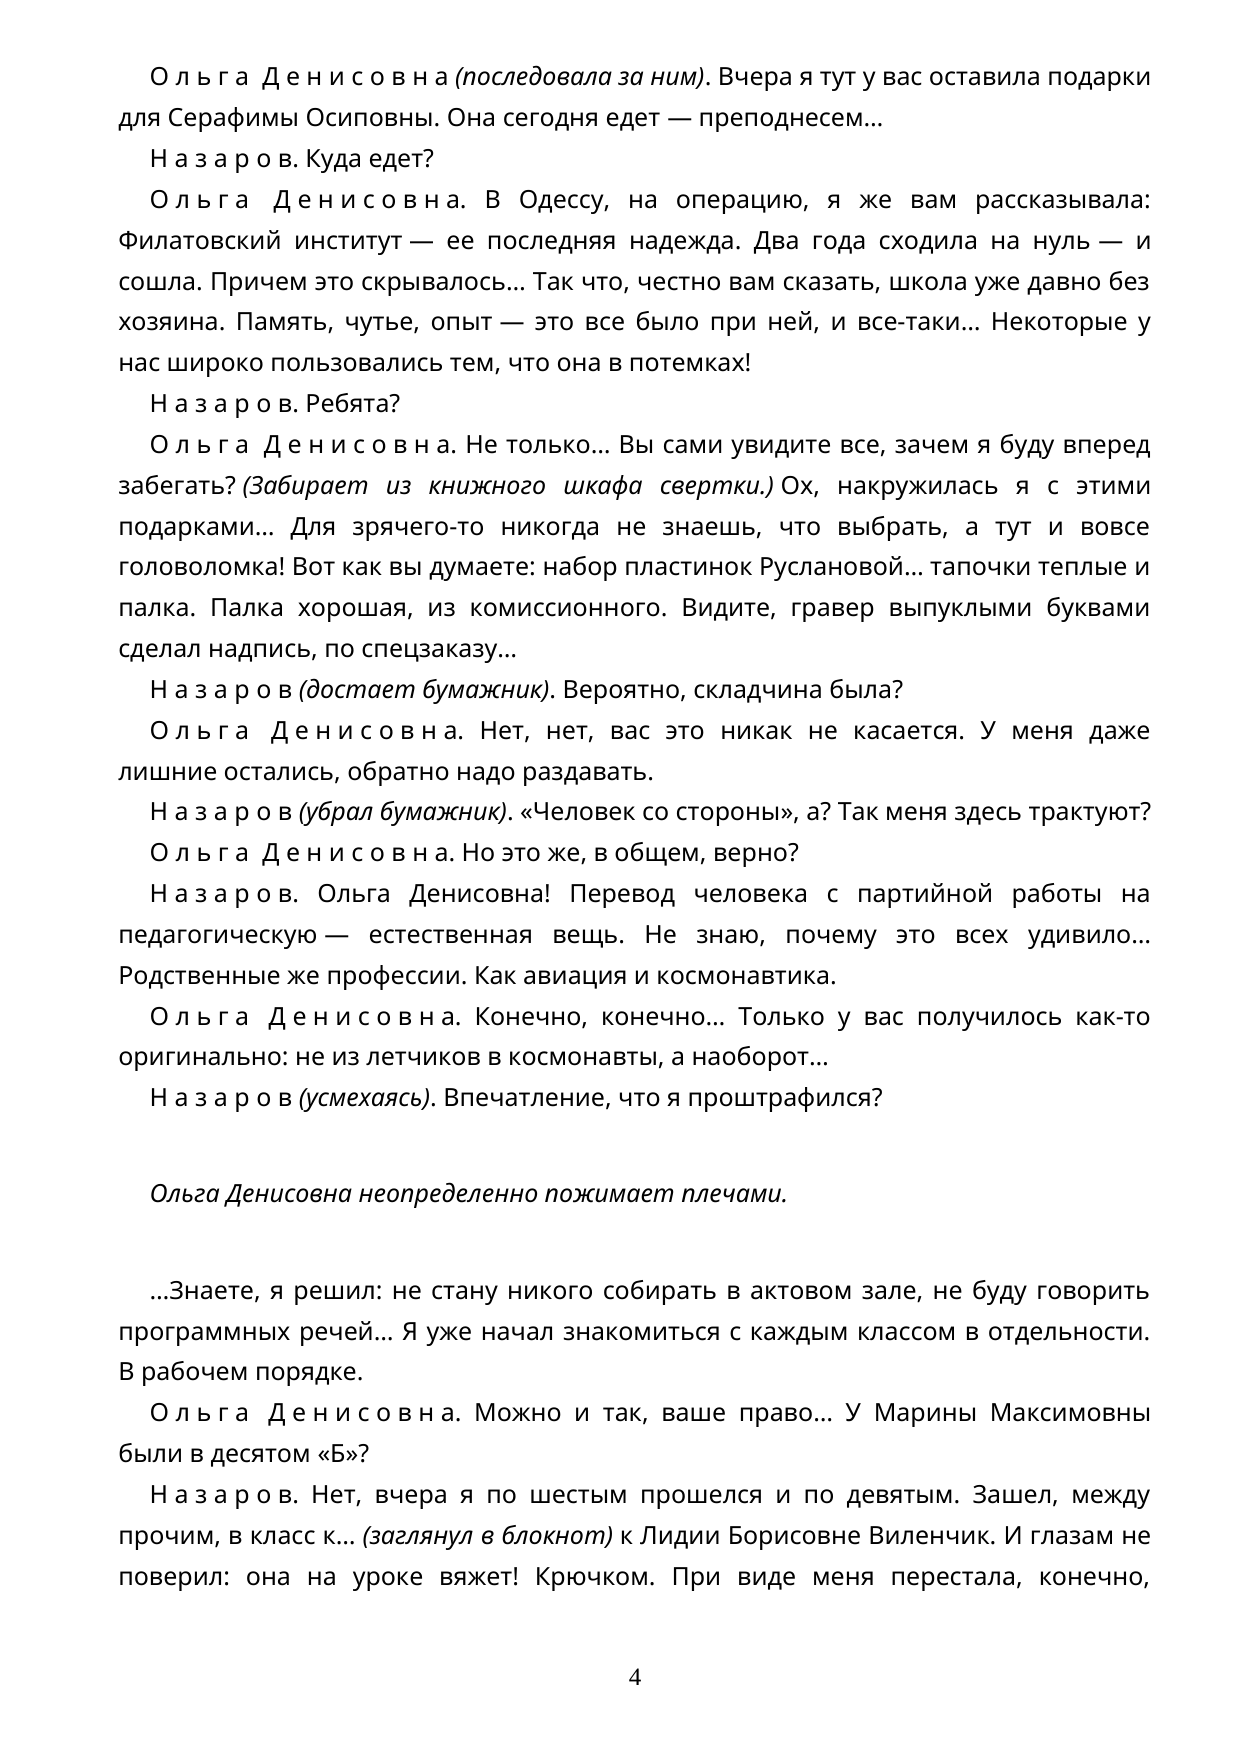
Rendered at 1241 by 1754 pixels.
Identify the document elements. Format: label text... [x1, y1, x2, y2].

text …Знаете, я решил: не стану никого собирать в актовом зале, не буду говорить программных речей… Я уже начал знакомиться с каждым классом в отдельности. В рабочем порядке. [118, 1272, 1152, 1388]
text Н а з а р о в (усмехаясь). Впечатление, что я проштрафился? [118, 1080, 1152, 1114]
text Н а з а р о в. Ольга Денисовна! Перевод человека с партийной работы на педагогическую — естественная вещь. Не знаю, почему это всех удивило… Родственные же профессии. Как авиация и космонавтика. [118, 876, 1152, 991]
text О л ь г а Д е н и с о в н а. В Одессу, на операцию, я же вам рассказывала: Филатовский институт — ее последняя надежда. Два года сходила на нуль — и сошла. Причем это скрывалось… Так что, честно вам сказать, школа уже давно без хозяина. Память, чутье, опыт — это все было при ней, и все-таки… Некоторые у нас широко пользовались тем, что она в потемках! [118, 182, 1152, 379]
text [118, 1477, 1152, 1592]
text О л ь г а Д е н и с о в н а (последовала за ним). Вчера я тут у вас оставила подарки для Серафимы Осиповны. Она сегодня едет — преподнесем… [118, 59, 1152, 134]
text О л ь г а Д е н и с о в н а. Конечно, конечно… Только у вас получилось как-то оригинально: не из летчиков в космонавты, а наоборот… [118, 998, 1152, 1073]
text О л ь г а Д е н и с о в н а. Можно и так, ваше право… У Марины Максимовны были в десятом «Б»? [118, 1395, 1152, 1470]
text О л ь г а Д е н и с о в н а. Нет, нет, вас это никак не касается. У меня даже лишние остались, обратно надо раздавать. [118, 712, 1152, 787]
text Ольга Денисовна неопределенно пожимает плечами. [118, 1176, 1152, 1210]
text Н а з а р о в (убрал бумажник). «Человек со стороны», а? Так меня здесь трактуют? [118, 794, 1152, 828]
text Н а з а р о в. Куда едет? [118, 141, 1152, 175]
text Н а з а р о в (достает бумажник). Вероятно, складчина была? [118, 672, 1152, 706]
text Н а з а р о в. Ребята? [118, 386, 1152, 420]
text О л ь г а Д е н и с о в н а. Не только… Вы сами увидите все, зачем я буду вперед забегать? (Забирает из книжного шкафа свертки.) Ох, накружилась я с этими подарками… Для зрячего-то никогда не знаешь, что выбрать, а тут и вовсе головоломка! Вот как вы думаете: набор пластинок Руслановой… тапочки теплые и палка. Палка хорошая, из комиссионного. Видите, гравер выпуклыми буквами сделал надпись, по спецзаказу… [118, 427, 1152, 665]
text О л ь г а Д е н и с о в н а. Но это же, в общем, верно? [118, 835, 1152, 869]
